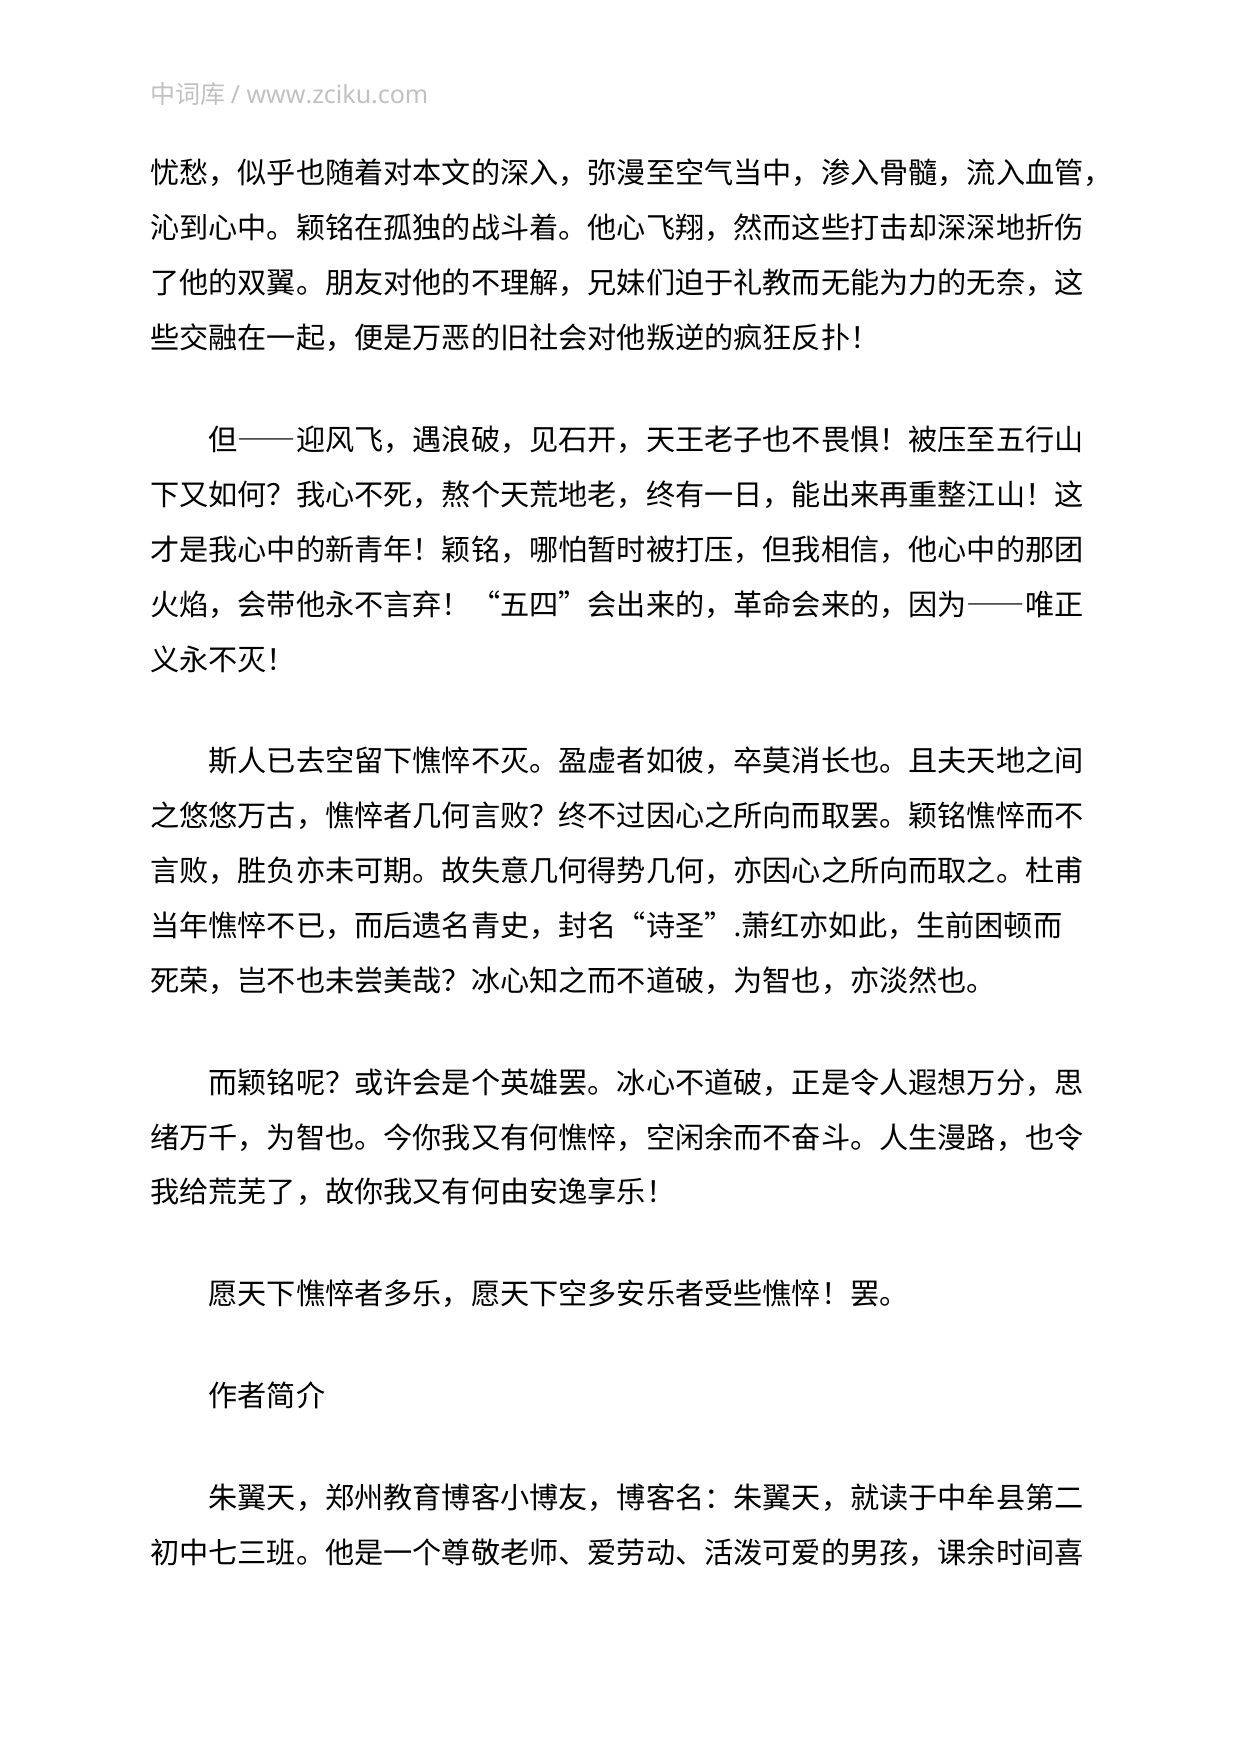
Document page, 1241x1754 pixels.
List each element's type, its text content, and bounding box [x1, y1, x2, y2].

text 愿天下憔悴者多乐，愿天下空多安乐者受些憔悴！罢。 [150, 1271, 1090, 1313]
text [150, 150, 1090, 357]
text 而颖铭呢？或许会是个英雄罢。冰心不道破，正是令人遐想万分，思绪万千，为智也。今你我又有何憔悴，空闲余而不奋斗。人生漫路，也令我给荒芜了，故你我又有何由安逸享乐！ [150, 1059, 1090, 1211]
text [150, 1474, 1090, 1572]
text 斯人已去空留下憔悴不灭。盈虚者如彼，卒莫消长也。且夫天地之间之悠悠万古，憔悴者几何言败？终不过因心之所向而取罢。颖铭憔悴而不言败，胜负亦未可期。故失意几何得势几何，亦因心之所向而取之。杜甫当年憔悴不已，而后遗名青史，封名“诗圣”.萧红亦如此，生前困顿而死荣，岂不也未尝美哉？冰心知之而不道破，为智也，亦淡然也。 [150, 738, 1090, 1000]
text 但——迎风飞，遇浪破，见石开，天王老子也不畏惧！被压至五行山下又如何？我心不死，熬个天荒地老，终有一日，能出来再重整江山！这才是我心中的新青年！颖铭，哪怕暂时被打压，但我相信，他心中的那团火焰，会带他永不言弃！“五四”会出来的，革命会来的，因为——唯正义永不灭！ [150, 416, 1090, 678]
text 作者简介 [150, 1373, 1090, 1415]
